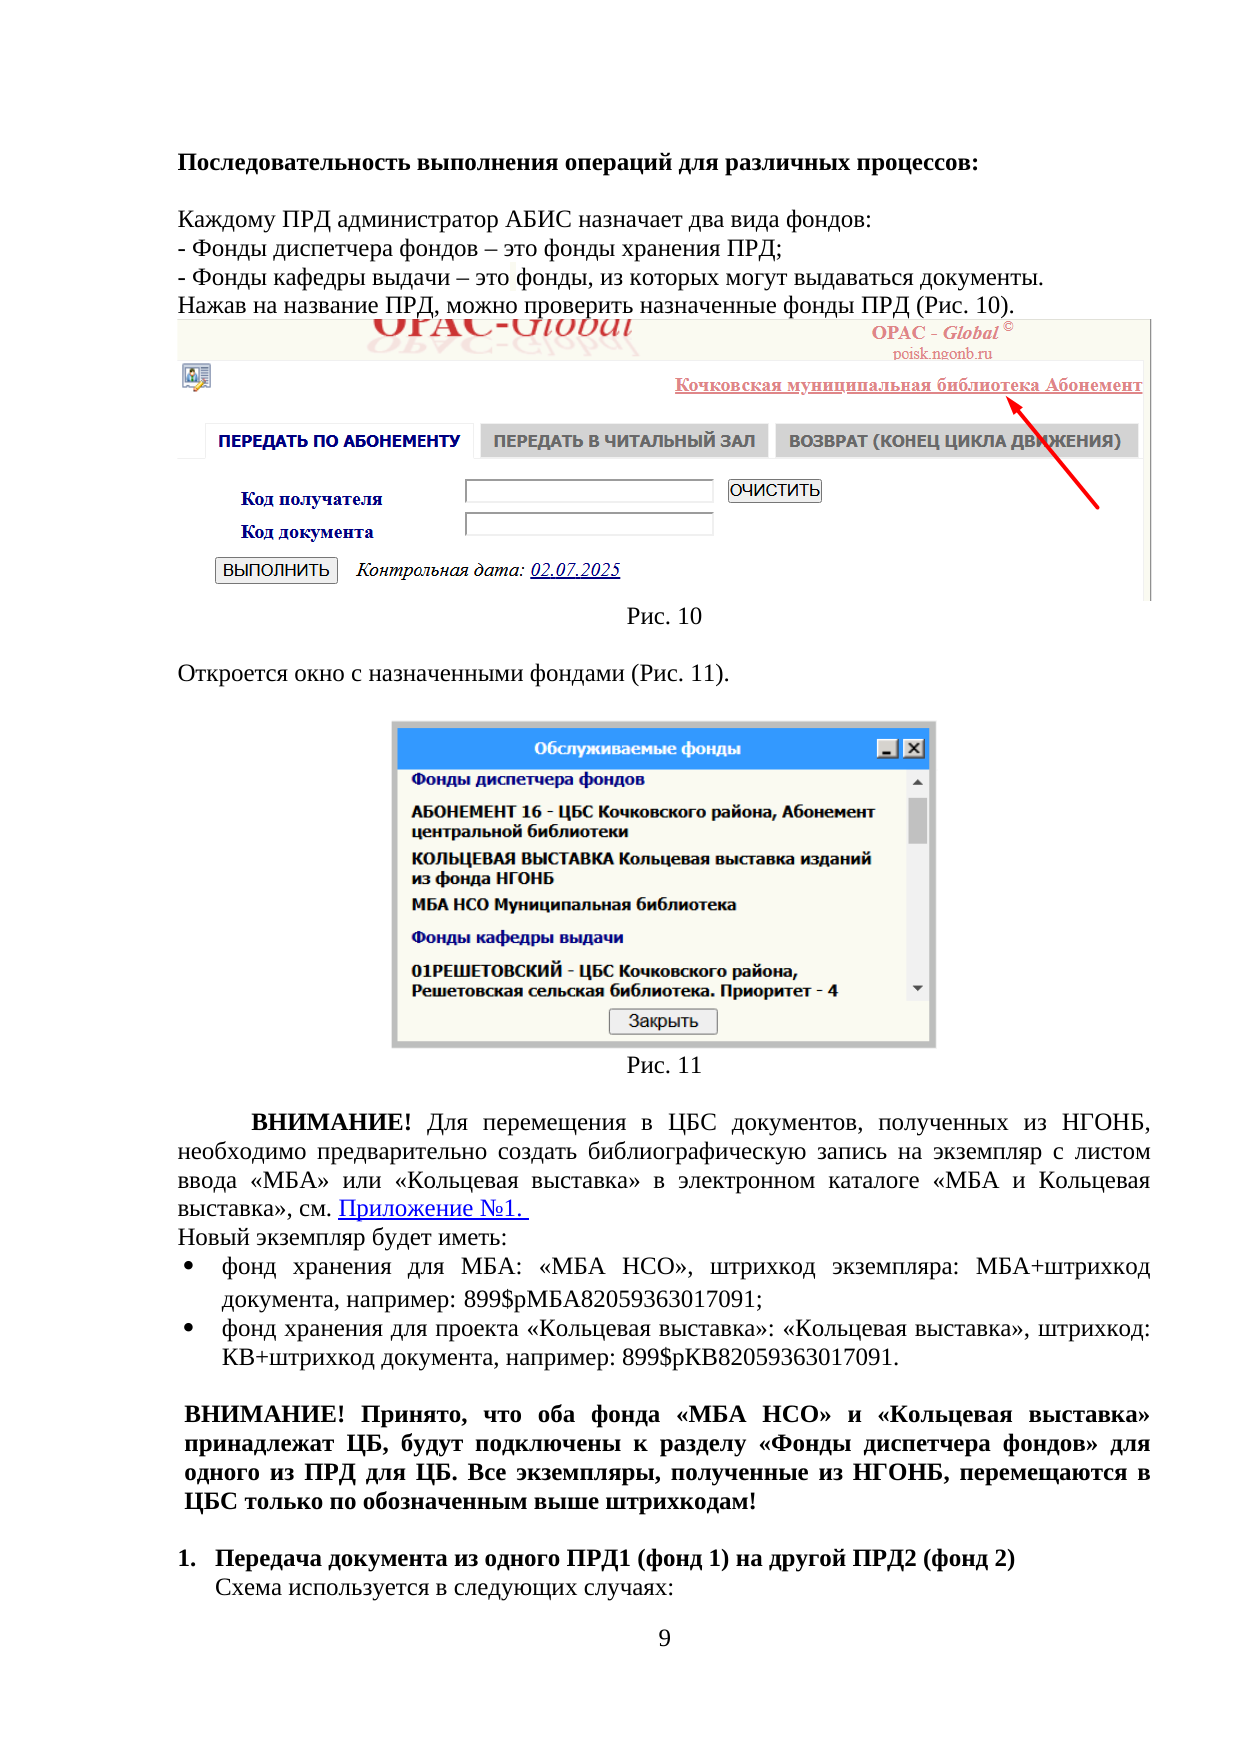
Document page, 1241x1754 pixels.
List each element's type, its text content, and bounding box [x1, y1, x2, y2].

text Рис. 10 [177, 601, 1152, 630]
text Каждому ПРД администратор АБИС назначает два вида фондов: [177, 204, 1152, 233]
text - Фонды диспетчера фондов – это фонды хранения ПРД; [177, 233, 1152, 262]
text Нажав на название ПРД, можно проверить назначенные фонды ПРД (Рис. 10). [177, 291, 1152, 319]
list фонд хранения для проекта «Кольцевая выставка»: «Кольцевая выставка», штрихкод: КВ+штрихкод документа, например: 899$pКВ82059363017091. [184, 1313, 1152, 1371]
text - Фонды кафедры выдачи – это фонды, из которых могут выдаваться документы. [516, 262, 1152, 291]
text - Фонды кафедры выдачи – это фонды, из которых могут выдаваться документы. [177, 262, 510, 291]
picture [391, 716, 938, 1050]
picture [177, 319, 1152, 601]
text Схема используется в следующих случаях: [215, 1572, 1152, 1601]
text ВНИМАНИЕ! Для перемещения в ЦБС документов, полученных из НГОНБ, необходимо предварительно создать библиографическую запись на экземпляр с листом ввода «МБА» или «Кольцевая выставка» в электронном каталоге «МБА и Кольцевая выставка», см. Приложение №1. [177, 1107, 1152, 1222]
text Новый экземпляр будет иметь: [177, 1222, 1152, 1251]
text ВНИМАНИЕ! Принято, что оба фонда «МБА НСО» и «Кольцевая выставка» принадлежат ЦБ, будут подключены к разделу «Фонды диспетчера фондов» для одного из ПРД для ЦБ. Все экземпляры, полученные из НГОНБ, перемещаются в ЦБС только по обозначенным выше штрихкодам! [184, 1399, 1152, 1514]
text Рис. 11 [177, 1050, 1152, 1078]
text Откроется окно с назначенными фондами (Рис. 11). [177, 658, 1152, 687]
list фонд хранения для МБА: «МБА НСО», штрихкод экземпляра: МБА+штрихкод документа, например: 899$pМБА82059363017091; [184, 1251, 1152, 1313]
list Передача документа из одного ПРД1 (фонд 1) на другой ПРД2 (фонд 2) [177, 1543, 1152, 1572]
subtitle Последовательность выполнения операций для различных процессов: [177, 147, 1152, 176]
